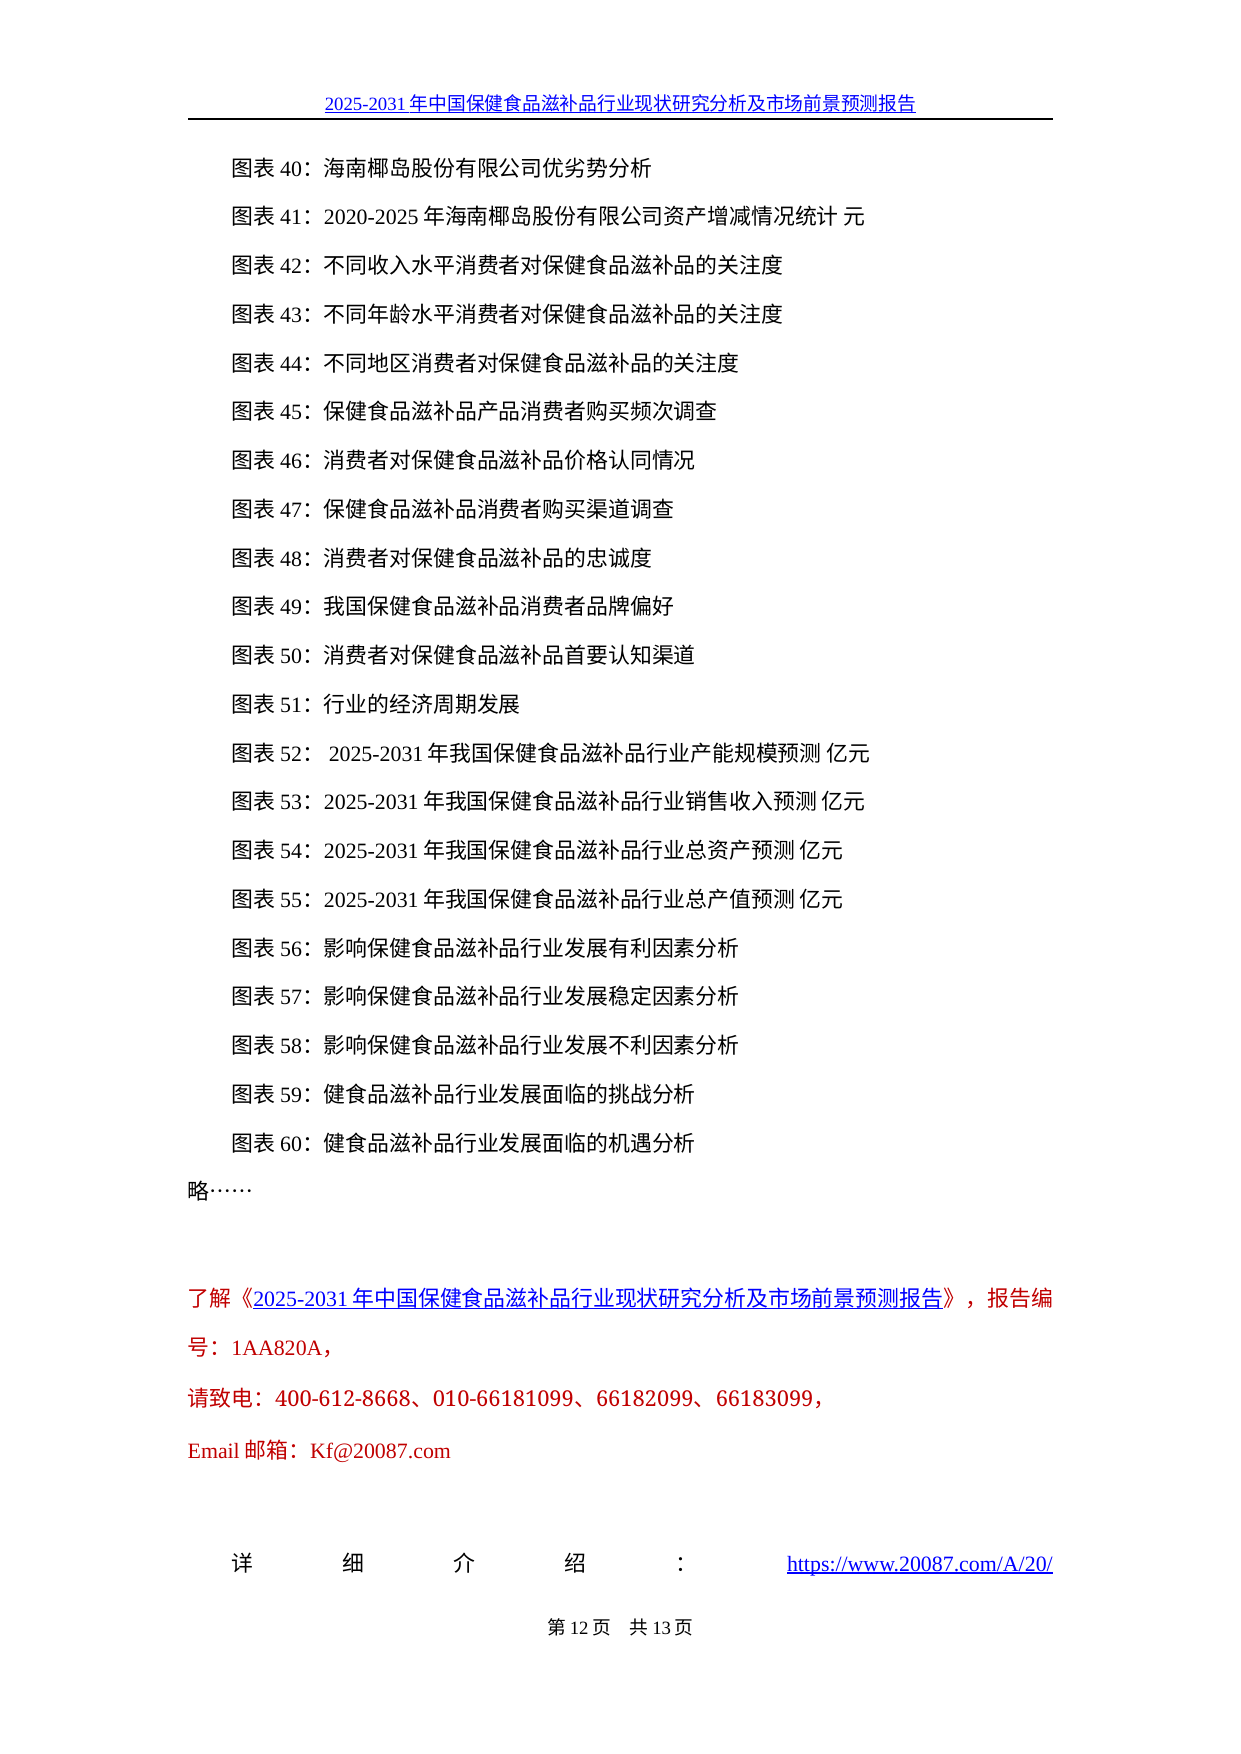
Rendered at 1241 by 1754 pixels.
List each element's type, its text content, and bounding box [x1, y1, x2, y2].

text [187, 1545, 1053, 1578]
text 了解《2025-2031年中国保健食品滋补品行业现状研究分析及市场前景预测报告》，报告编号：1AA820A， [187, 1280, 1053, 1362]
text Email邮箱：Kf@20087.com [187, 1432, 1053, 1465]
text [187, 150, 1053, 1206]
text 请致电：400-612-8668、010-66181099、66182099、66183099， [187, 1381, 1053, 1413]
